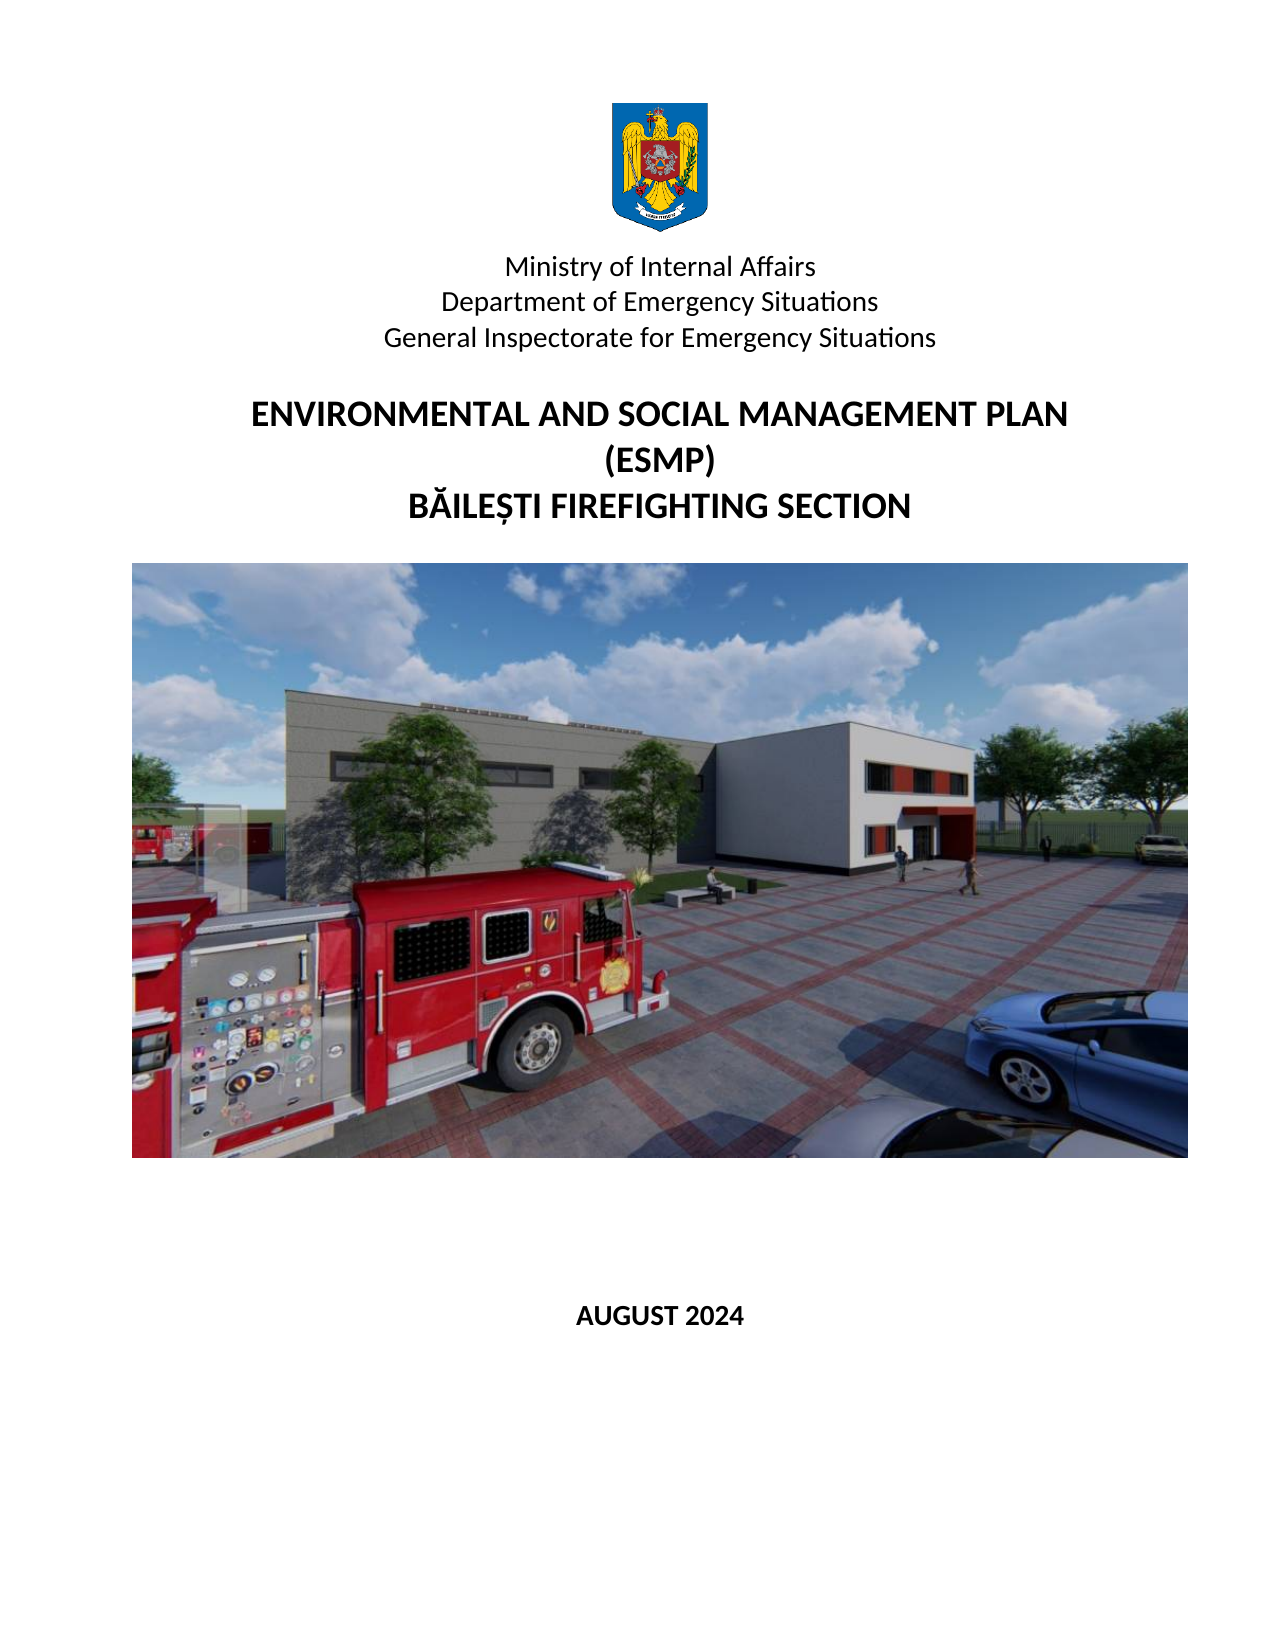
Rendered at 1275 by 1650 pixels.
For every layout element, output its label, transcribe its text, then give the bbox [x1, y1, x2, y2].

text AUGUST 2024 [120, 1297, 1200, 1332]
picture [132, 563, 1188, 1158]
text General Inspectorate for Emergency Situations [120, 319, 1200, 355]
text ENVIRONMENTAL AND SOCIAL MANAGEMENT PLAN [120, 390, 1200, 436]
picture [612, 103, 708, 232]
text Ministry of Internal Affairs [120, 248, 1200, 283]
text (ESMP) [120, 436, 1200, 482]
text Department of Emergency Situations [120, 283, 1200, 319]
text BĂILEȘTI FIREFIGHTING SECTION [120, 482, 1200, 528]
